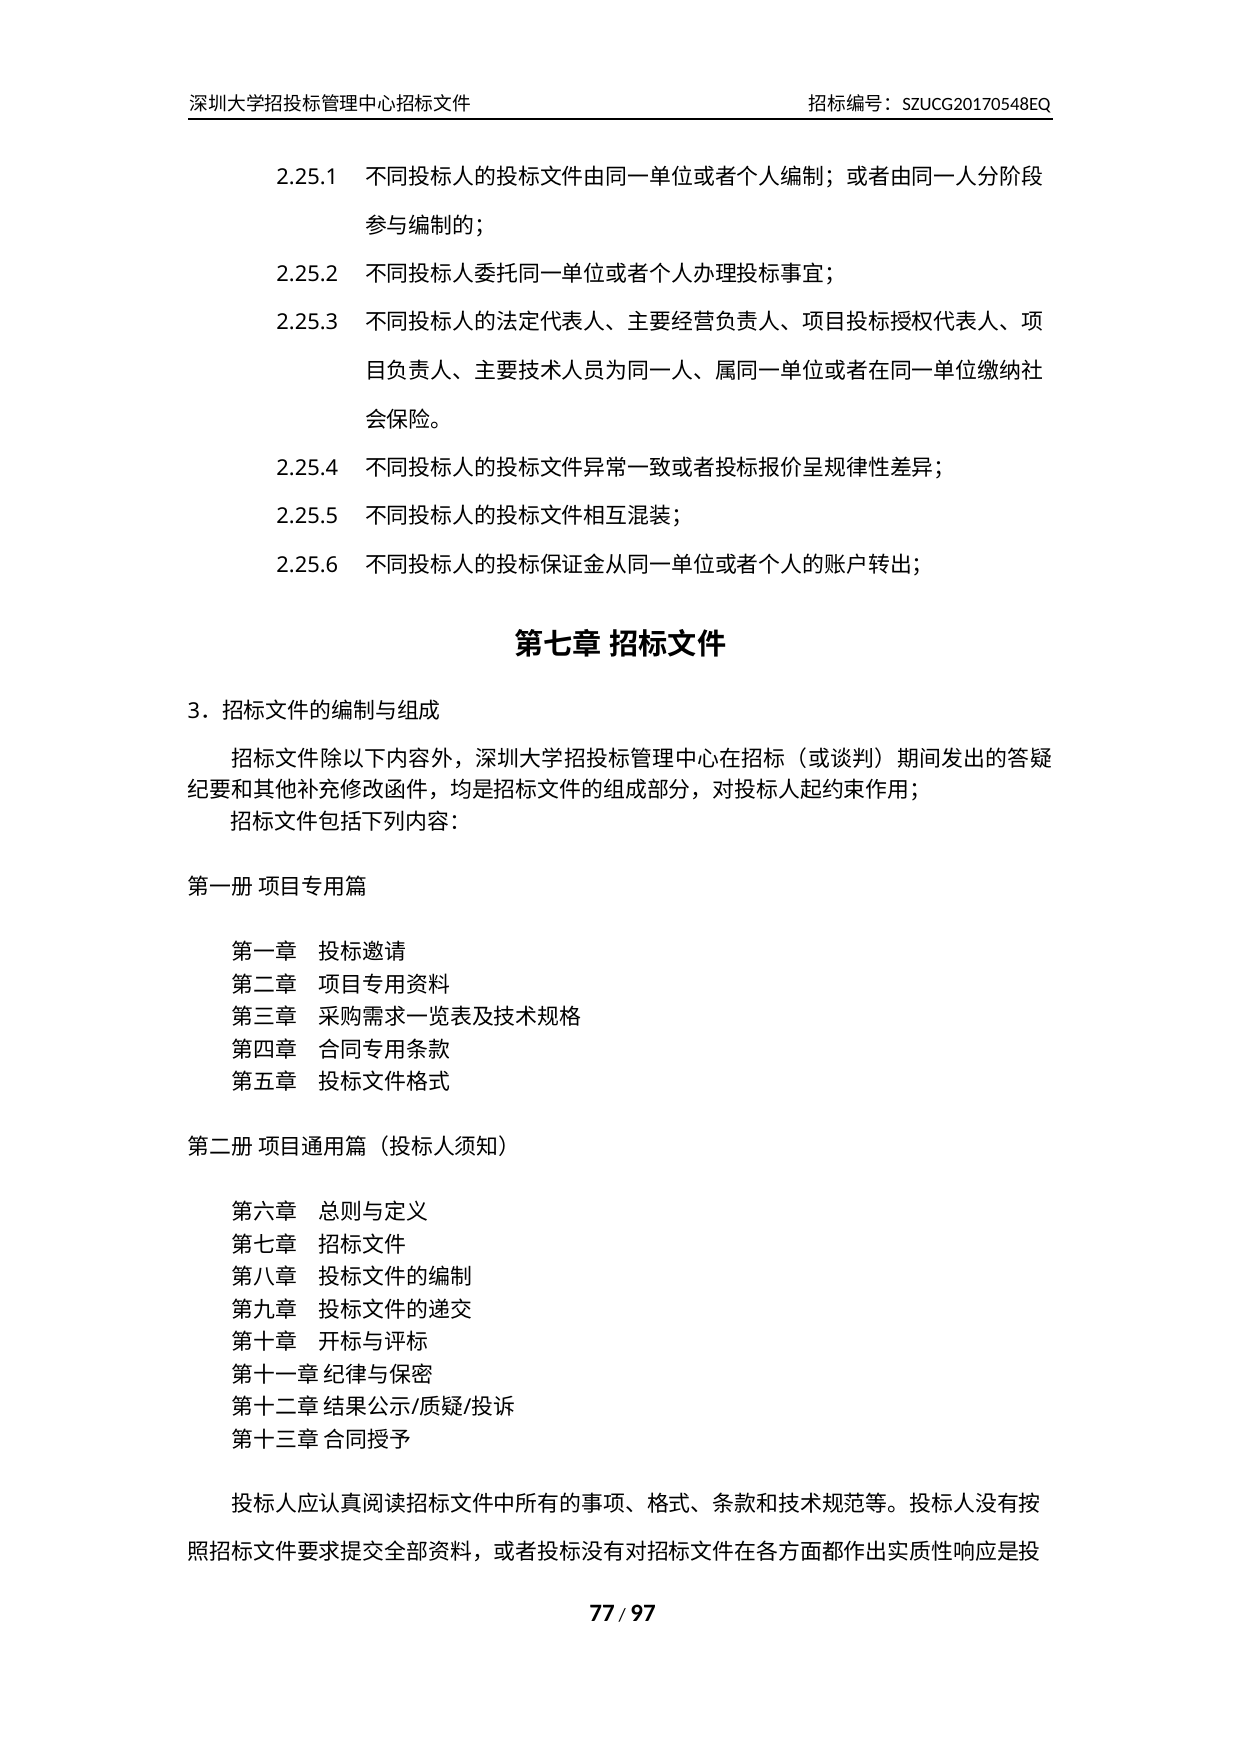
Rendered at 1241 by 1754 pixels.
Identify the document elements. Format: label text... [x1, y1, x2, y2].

text 第二章 项目专用资料 [231, 966, 1053, 999]
list 不同投标人的投标文件相互混装； [276, 498, 1053, 531]
text 3．招标文件的编制与组成 [187, 692, 1053, 725]
list 不同投标人的法定代表人、主要经营负责人、项目投标授权代表人、项目负责人、主要技术人员为同一人、属同一单位或者在同一单位缴纳社会保险。 [276, 304, 1053, 434]
text 招标文件包括下列内容： [187, 804, 1053, 836]
text 第六章 总则与定义 [231, 1194, 1053, 1226]
list 不同投标人的投标文件异常一致或者投标报价呈规律性差异； [276, 450, 1053, 482]
text 第一册 项目专用篇 [187, 869, 1053, 901]
text 第九章 投标文件的递交 [231, 1291, 1053, 1324]
text 第三章 采购需求一览表及技术规格 [231, 999, 1053, 1031]
text 第七章 招标文件 [231, 1226, 1053, 1259]
list 不同投标人的投标文件由同一单位或者个人编制；或者由同一人分阶段参与编制的； [276, 158, 1053, 240]
list 不同投标人委托同一单位或者个人办理投标事宜； [276, 256, 1053, 288]
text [187, 1486, 1053, 1566]
text 招标文件除以下内容外，深圳大学招投标管理中心在招标（或谈判）期间发出的答疑纪要和其他补充修改函件，均是招标文件的组成部分，对投标人起约束作用； [187, 741, 1053, 804]
text 第四章 合同专用条款 [231, 1031, 1053, 1064]
list 不同投标人的投标保证金从同一单位或者个人的账户转出； [276, 546, 1053, 579]
text 第五章 投标文件格式 [231, 1064, 1053, 1096]
text 第一章 投标邀请 [231, 934, 1053, 966]
text 第十三章 合同授予 [231, 1421, 1053, 1454]
text 第二册 项目通用篇（投标人须知） [187, 1129, 1053, 1161]
text 第八章 投标文件的编制 [231, 1259, 1053, 1291]
text 第十一章 纪律与保密 [231, 1356, 1053, 1389]
text 第十二章 结果公示/质疑/投诉 [231, 1389, 1053, 1421]
text 第十章 开标与评标 [231, 1324, 1053, 1356]
subtitle 第七章 招标文件 [187, 611, 1053, 676]
